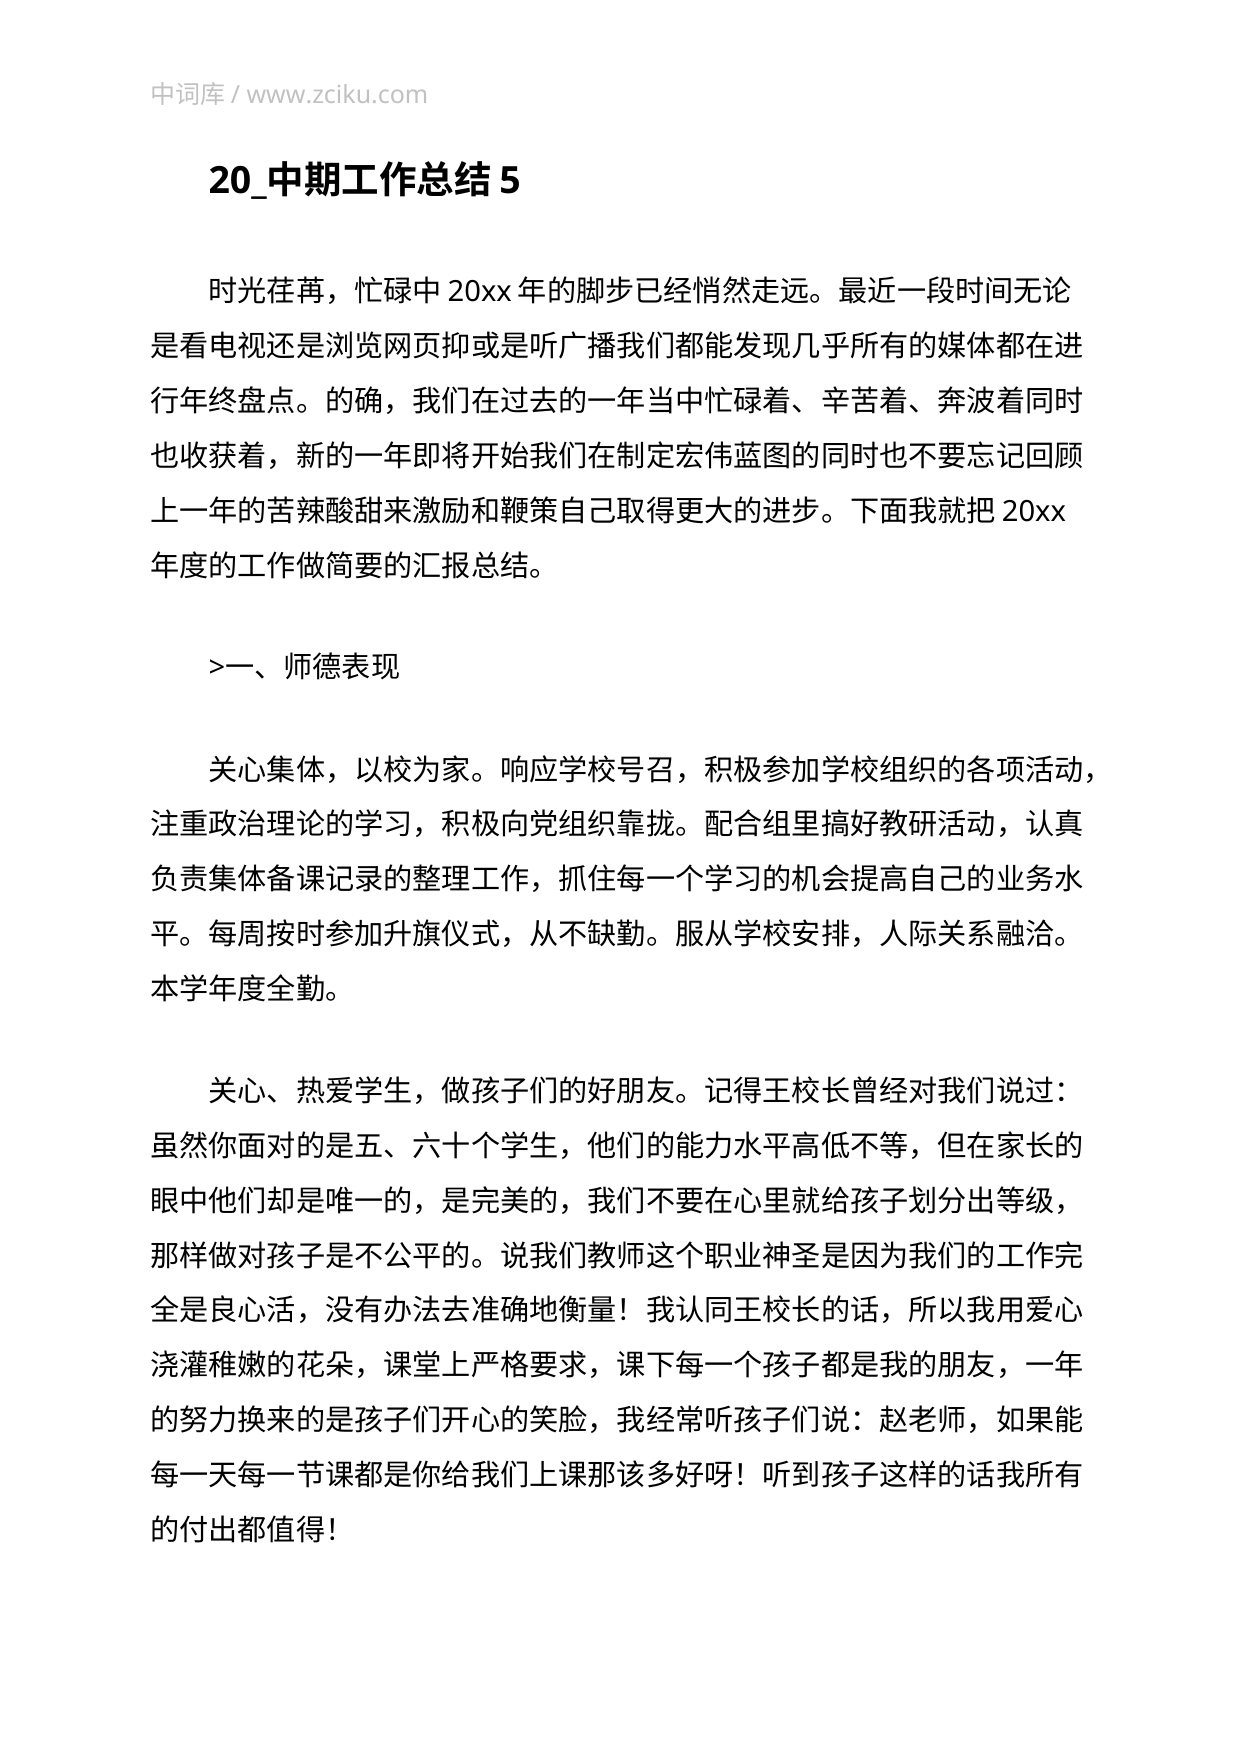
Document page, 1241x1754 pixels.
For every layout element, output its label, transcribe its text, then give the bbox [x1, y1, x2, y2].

text 时光荏苒，忙碌中20xx年的脚步已经悄然走远。最近一段时间无论是看电视还是浏览网页抑或是听广播我们都能发现几乎所有的媒体都在进行年终盘点。的确，我们在过去的一年当中忙碌着、辛苦着、奔波着同时也收获着，新的一年即将开始我们在制定宏伟蓝图的同时也不要忘记回顾上一年的苦辣酸甜来激励和鞭策自己取得更大的进步。下面我就把20xx年度的工作做简要的汇报总结。 [150, 268, 1090, 584]
text 20_中期工作总结5 [150, 150, 1090, 204]
text 关心、热爱学生，做孩子们的好朋友。记得王校长曾经对我们说过：虽然你面对的是五、六十个学生，他们的能力水平高低不等，但在家长的眼中他们却是唯一的，是完美的，我们不要在心里就给孩子划分出等级，那样做对孩子是不公平的。说我们教师这个职业神圣是因为我们的工作完全是良心活，没有办法去准确地衡量！我认同王校长的话，所以我用爱心浇灌稚嫩的花朵，课堂上严格要求，课下每一个孩子都是我的朋友，一年的努力换来的是孩子们开心的笑脸，我经常听孩子们说：赵老师，如果能每一天每一节课都是你给我们上课那该多好呀！听到孩子这样的话我所有的付出都值得！ [150, 1067, 1090, 1549]
text >一、师德表现 [150, 644, 1090, 686]
text 关心集体，以校为家。响应学校号召，积极参加学校组织的各项活动，注重政治理论的学习，积极向党组织靠拢。配合组里搞好教研活动，认真负责集体备课记录的整理工作，抓住每一个学习的机会提高自己的业务水平。每周按时参加升旗仪式，从不缺勤。服从学校安排，人际关系融洽。本学年度全勤。 [150, 746, 1090, 1008]
